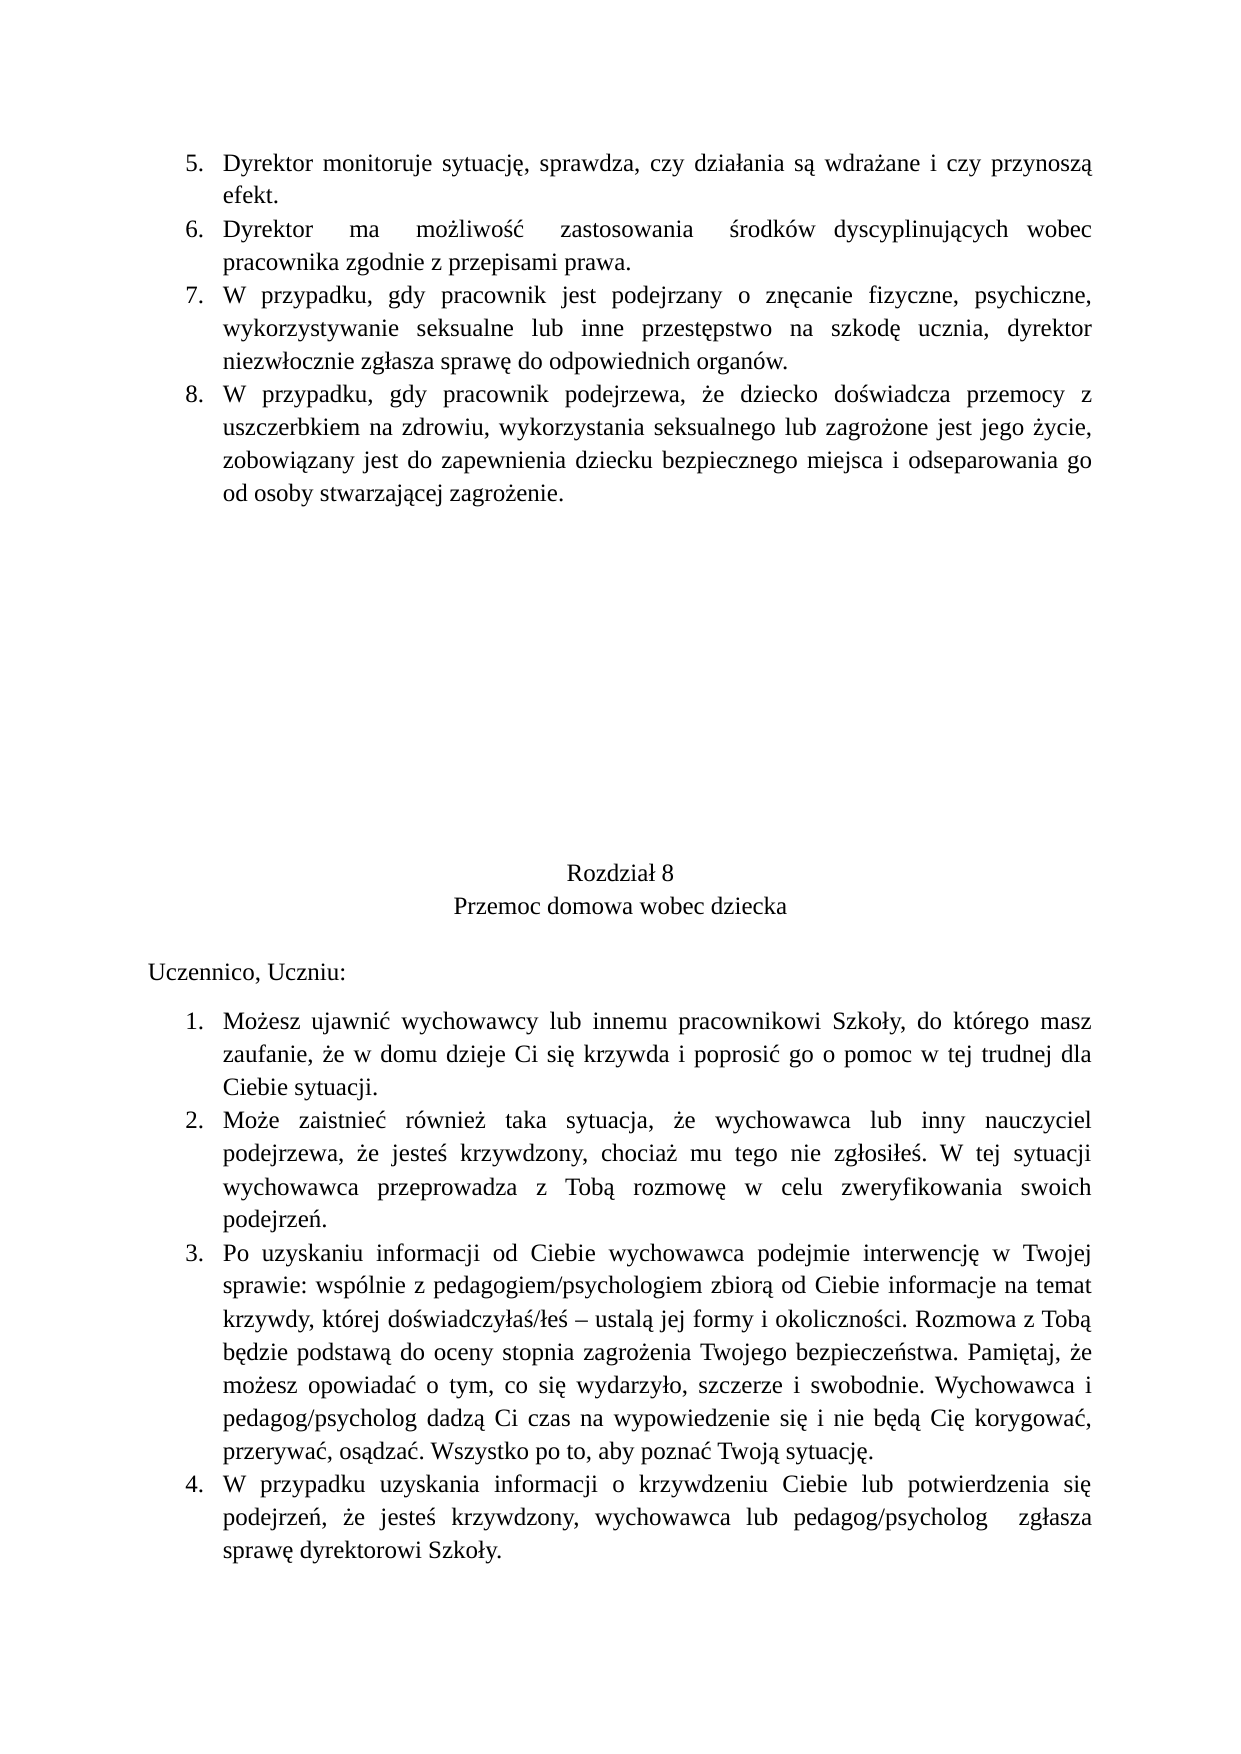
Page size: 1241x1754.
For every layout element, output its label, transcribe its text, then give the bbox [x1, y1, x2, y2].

list W przypadku, gdy pracownik podejrzewa, że dziecko doświadcza przemocy z uszczerbkiem na zdrowiu, wykorzystania seksualnego lub zagrożone jest jego życie, zobowiązany jest do zapewnienia dziecku bezpiecznego miejsca i odseparowania go od osoby stwarzającej zagrożenie. [185, 379, 1093, 507]
text Rozdział 8 [148, 858, 1093, 886]
list Możesz ujawnić wychowawcy lub innemu pracownikowi Szkoły, do którego masz zaufanie, że w domu dzieje Ci się krzywda i poprosić go o pomoc w tej trudnej dla Ciebie sytuacji. [185, 1006, 1093, 1101]
list Dyrektor monitoruje sytuację, sprawdza, czy działania są wdrażane i czy przynoszą efekt. [185, 148, 1093, 209]
list W przypadku, gdy pracownik jest podejrzany o znęcanie fizyczne, psychiczne, wykorzystywanie seksualne lub inne przestępstwo na szkodę ucznia, dyrektor niezwłocznie zgłasza sprawę do odpowiednich organów. [185, 280, 1093, 374]
list Może zaistnieć również taka sytuacja, że wychowawca lub inny nauczyciel podejrzewa, że jesteś krzywdzony, chociaż mu tego nie zgłosiłeś. W tej sytuacji wychowawca przeprowadza z Tobą rozmowę w celu zweryfikowania swoich podejrzeń. [185, 1106, 1093, 1233]
list W przypadku uzyskania informacji o krzywdzeniu Ciebie lub potwierdzenia się podejrzeń, że jesteś krzywdzony, wychowawca lub pedagog/psycholog zgłasza sprawę dyrektorowi Szkoły. [185, 1469, 1093, 1563]
text Uczennico, Uczniu: [148, 957, 1093, 986]
list Po uzyskaniu informacji od Ciebie wychowawca podejmie interwencję w Twojej sprawie: wspólnie z pedagogiem/psychologiem zbiorą od Ciebie informacje na temat krzywdy, której doświadczyłaś/łeś – ustalą jej formy i okoliczności. Rozmowa z Tobą będzie podstawą do oceny stopnia zagrożenia Twojego bezpieczeństwa. Pamiętaj, że możesz opowiadać o tym, co się wydarzyło, szczerze i swobodnie. Wychowawca i pedagog/psycholog dadzą Ci czas na wypowiedzenie się i nie będą Cię korygować, przerywać, osądzać. Wszystko po to, aby poznać Twoją sytuację. [185, 1238, 1093, 1464]
text Przemoc domowa wobec dziecka [148, 891, 1093, 919]
list Dyrektor ma możliwość zastosowania środków dyscyplinujących wobec pracownika zgodnie z przepisami prawa. [185, 214, 1093, 275]
